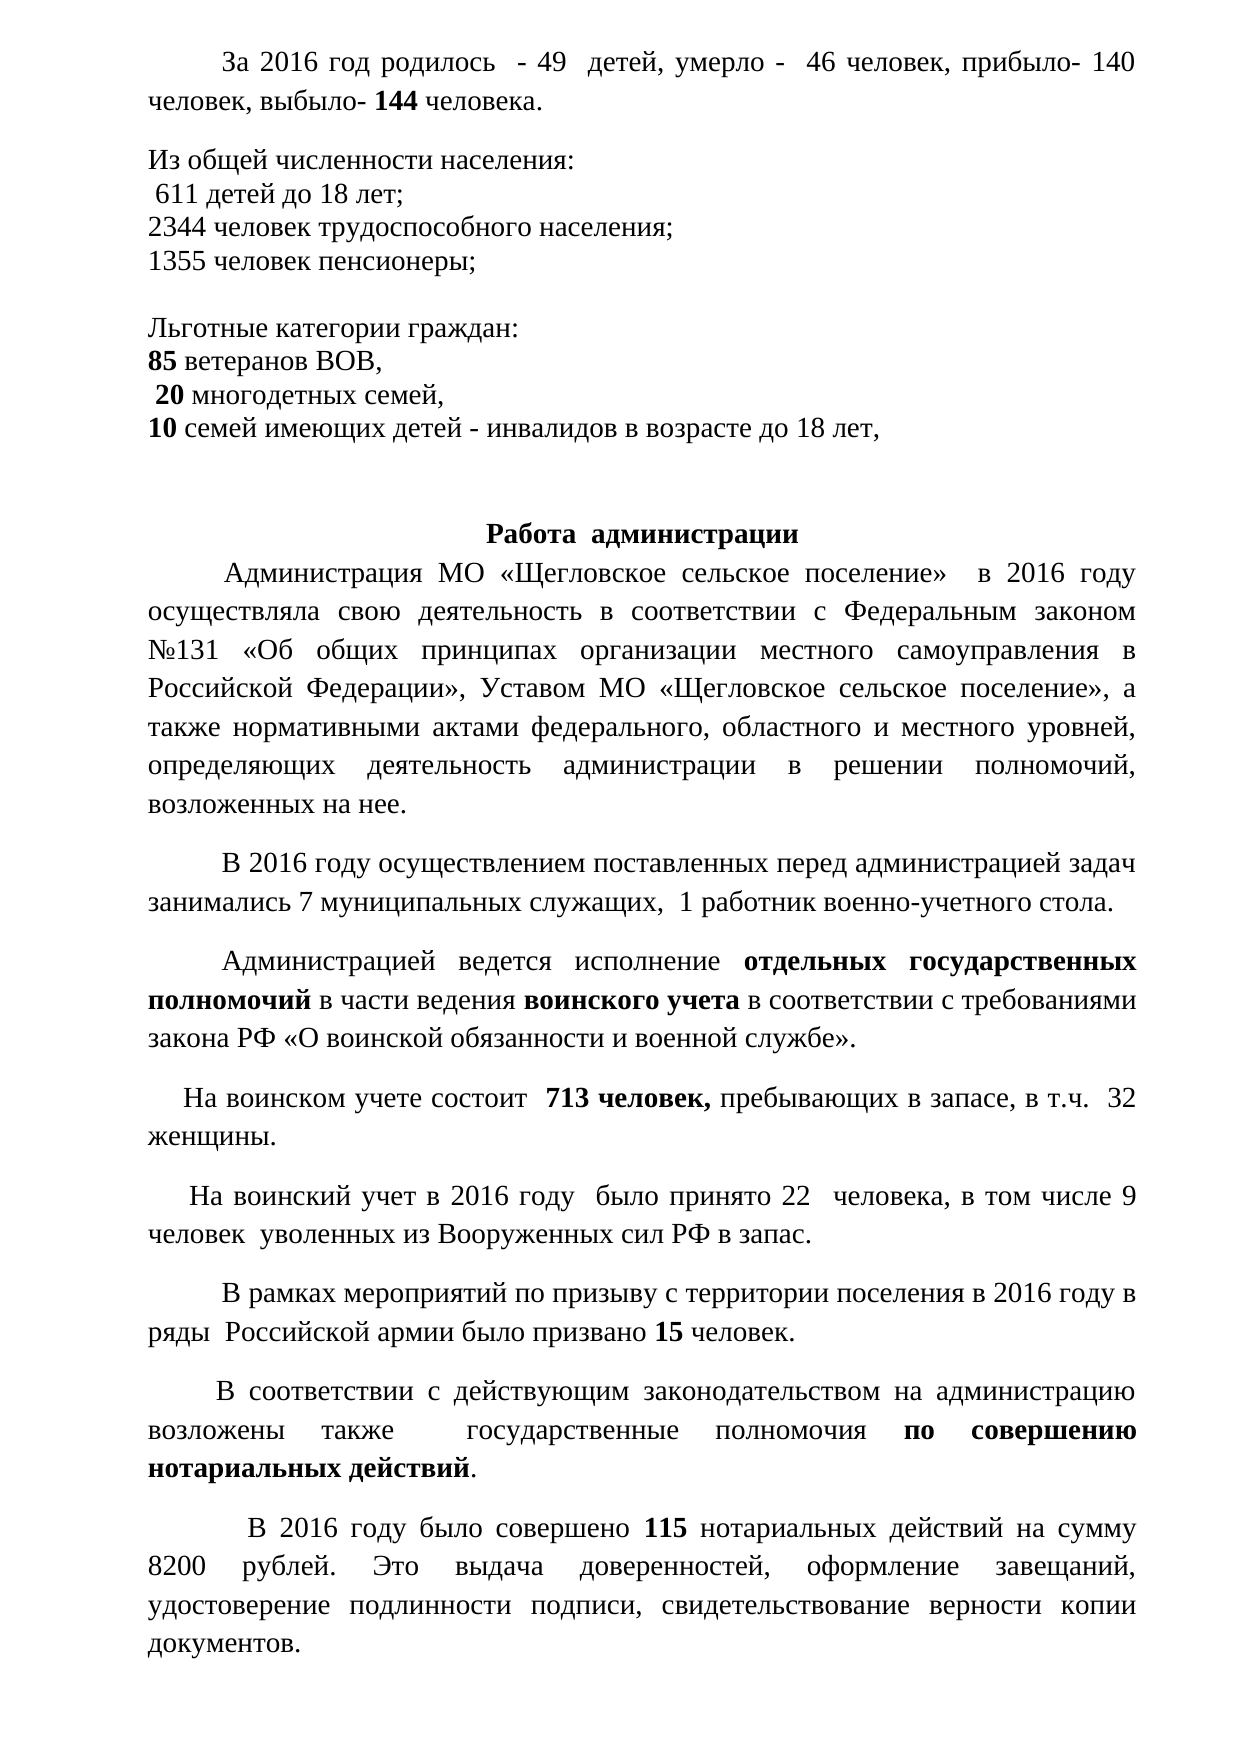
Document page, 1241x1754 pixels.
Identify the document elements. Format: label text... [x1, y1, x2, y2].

text 20 многодетных семей, [148, 377, 1137, 411]
text 2344 человек трудоспособного населения; [148, 209, 1137, 243]
text В рамках мероприятий по призыву с территории поселения в 2016 году в ряды Российской армии было призвано 15 человек. [148, 1276, 1137, 1348]
text За 2016 год родилось - 49 детей, умерло - 46 человек, прибыло- 140 человек, выбыло- 144 человека. [148, 44, 1137, 116]
text Администрация МО «Щегловское сельское поселение» в 2016 году осуществляла свою деятельность в соответствии с Федеральным законом №131 «Об общих принципах организации местного самоуправления в Российской Федерации», Уставом МО «Щегловское сельское поселение», а также нормативными актами федерального, областного и местного уровней, определяющих деятельность администрации в решении полномочий, возложенных на нее. [148, 555, 1137, 819]
text На воинский учет в 2016 году было принято 22 человека, в том числе 9 человек уволенных из Вооруженных сил РФ в запас. [148, 1178, 1137, 1250]
text 611 детей до 18 лет; [148, 176, 1137, 209]
text Из общей численности населения: [148, 142, 1137, 176]
text 10 семей имеющих детей - инвалидов в возрасте до 18 лет, [148, 411, 1137, 444]
text Льготные категории граждан: [148, 310, 1137, 343]
text В 2016 году осуществлением поставленных перед администрацией задач занимались 7 муниципальных служащих, 1 работник военно-учетного стола. [148, 845, 1137, 917]
text В 2016 году было совершено 115 нотариальных действий на сумму 8200 рублей. Это выдача доверенностей, оформление завещаний, удостоверение подлинности подписи, свидетельствование верности копии документов. [148, 1510, 1137, 1659]
text На воинском учете состоит 713 человек, пребывающих в запасе, в т.ч. 32 женщины. [148, 1080, 1137, 1152]
text Администрацией ведется исполнение отдельных государственных полномочий в части ведения воинского учета в соответствии с требованиями закона РФ «О воинской обязанности и военной службе». [148, 943, 1137, 1054]
text 1355 человек пенсионеры; [148, 243, 1137, 276]
text 85 ветеранов ВОВ, [148, 343, 1137, 377]
text Работа администрации [148, 516, 1137, 550]
text В соответствии с действующим законодательством на администрацию возложены также государственные полномочия по совершению нотариальных действий. [148, 1373, 1137, 1484]
